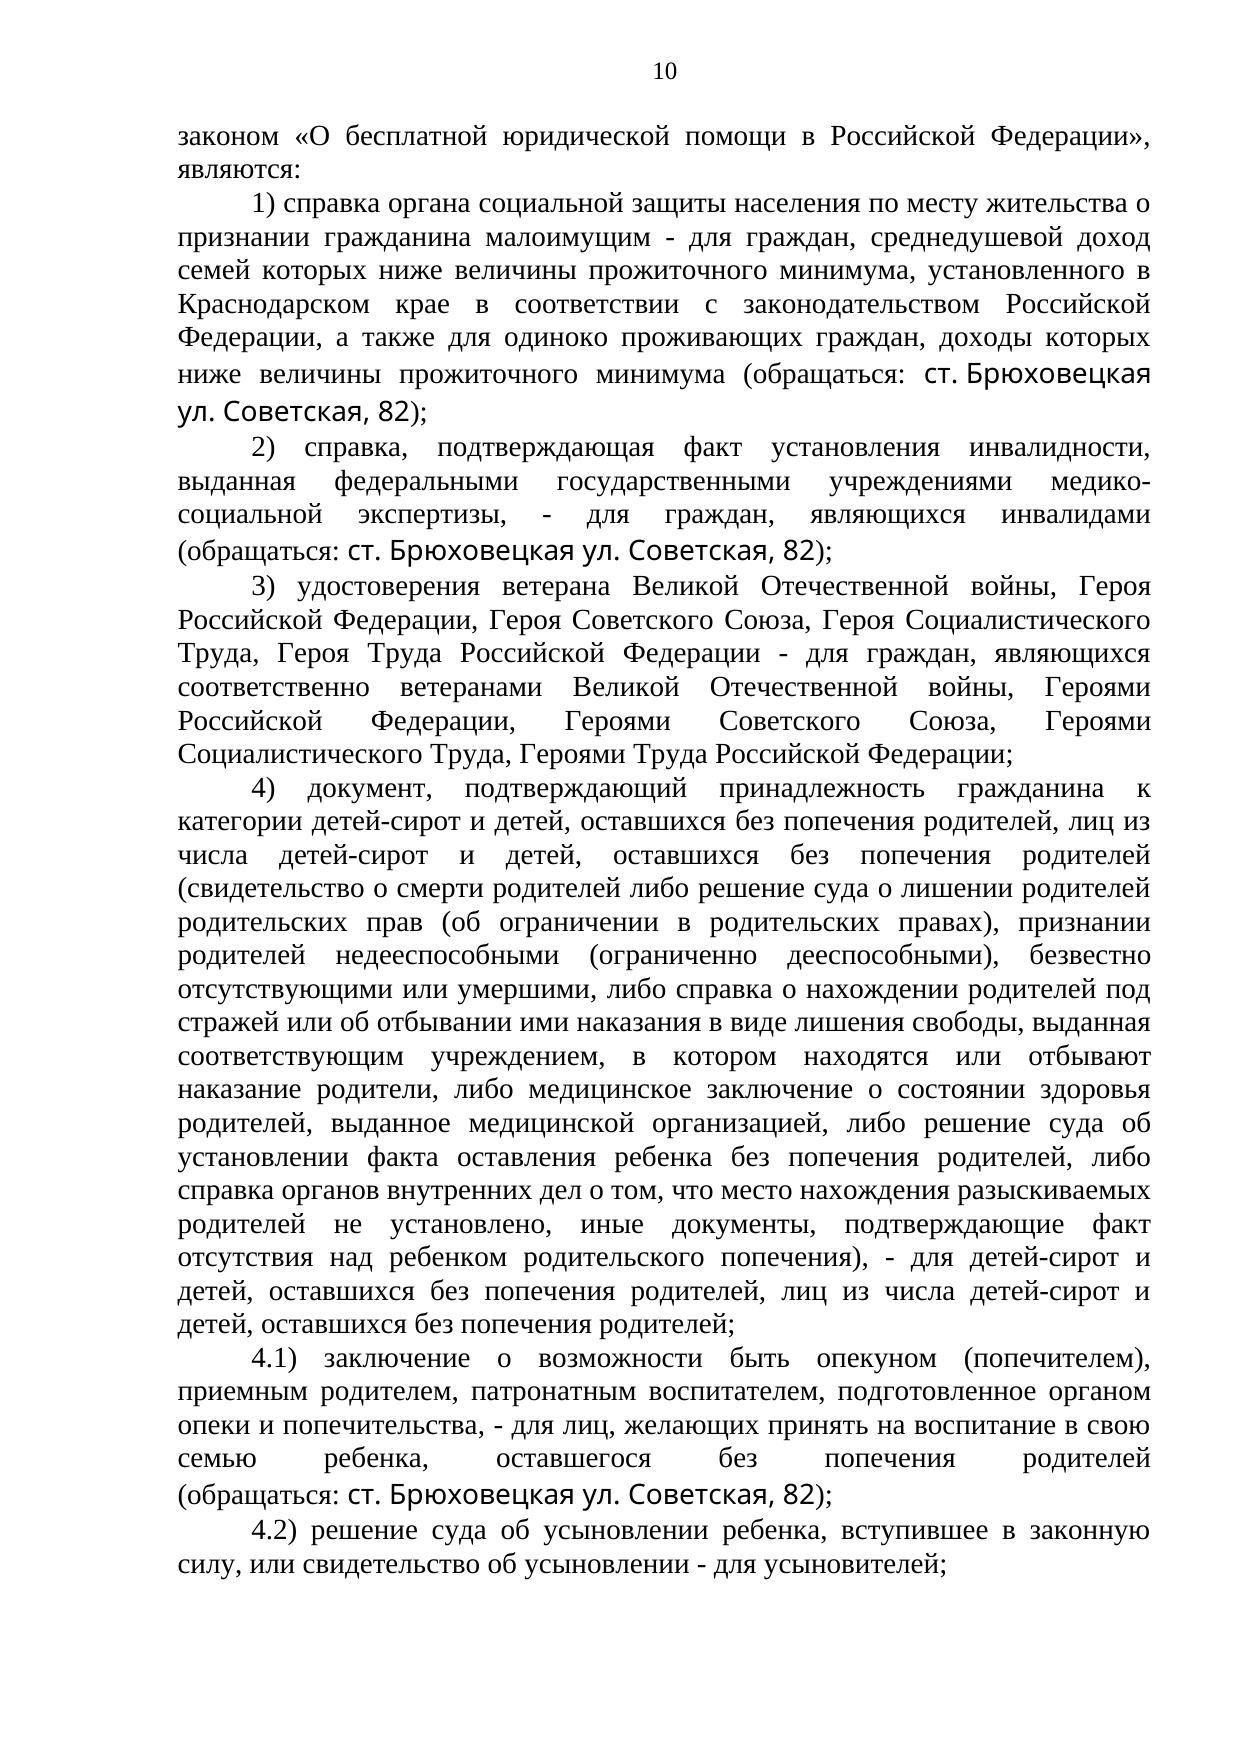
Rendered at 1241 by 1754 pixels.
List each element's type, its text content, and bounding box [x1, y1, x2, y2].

text 4.2) решение суда об усыновлении ребенка, вступившее в законную силу, или свидетельство об усыновлении - для усыновителей; [177, 1512, 1152, 1579]
text 1) справка органа социальной защиты населения по месту жительства о признании гражданина малоимущим - для граждан, среднедушевой доход семей которых ниже величины прожиточного минимума, установленного в Краснодарском крае в соответствии с законодательством Российской Федерации, а также для одиноко проживающих граждан, доходы которых ниже величины прожиточного минимума (обращаться: ст. Брюховецкая ул. Советская, 82); [177, 185, 1152, 429]
text 3) удостоверения ветерана Великой Отечественной войны, Героя Российской Федерации, Героя Советского Союза, Героя Социалистического Труда, Героя Труда Российской Федерации - для граждан, являющихся соответственно ветеранами Великой Отечественной войны, Героями Российской Федерации, Героями Советского Союза, Героями Социалистического Труда, Героями Труда Российской Федерации; [177, 568, 1152, 770]
text 4) документ, подтверждающий принадлежность гражданина к категории детей-сирот и детей, оставшихся без попечения родителей, лиц из числа детей-сирот и детей, оставшихся без попечения родителей (свидетельство о смерти родителей либо решение суда о лишении родителей родительских прав (об ограничении в родительских правах), признании родителей недееспособными (ограниченно дееспособными), безвестно отсутствующими или умершими, либо справка о нахождении родителей под стражей или об отбывании ими наказания в виде лишения свободы, выданная соответствующим учреждением, в котором находятся или отбывают наказание родители, либо медицинское заключение о состоянии здоровья родителей, выданное медицинской организацией, либо решение суда об установлении факта оставления ребенка без попечения родителей, либо справка органов внутренних дел о том, что место нахождения разыскиваемых родителей не установлено, иные документы, подтверждающие факт отсутствия над ребенком родительского попечения), - для детей-сирот и детей, оставшихся без попечения родителей, лиц из числа детей-сирот и детей, оставшихся без попечения родителей; [177, 770, 1152, 1340]
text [177, 118, 1152, 185]
text 4.1) заключение о возможности быть опекуном (попечителем), приемным родителем, патронатным воспитателем, подготовленное органом опеки и попечительства, - для лиц, желающих принять на воспитание в свою семью ребенка, оставшегося без попечения родителей (обращаться: ст. Брюховецкая ул. Советская, 82); [177, 1340, 1152, 1512]
text 2) справка, подтверждающая факт установления инвалидности, выданная федеральными государственными учреждениями медико-социальной экспертизы, - для граждан, являющихся инвалидами (обращаться: ст. Брюховецкая ул. Советская, 82); [177, 429, 1152, 568]
